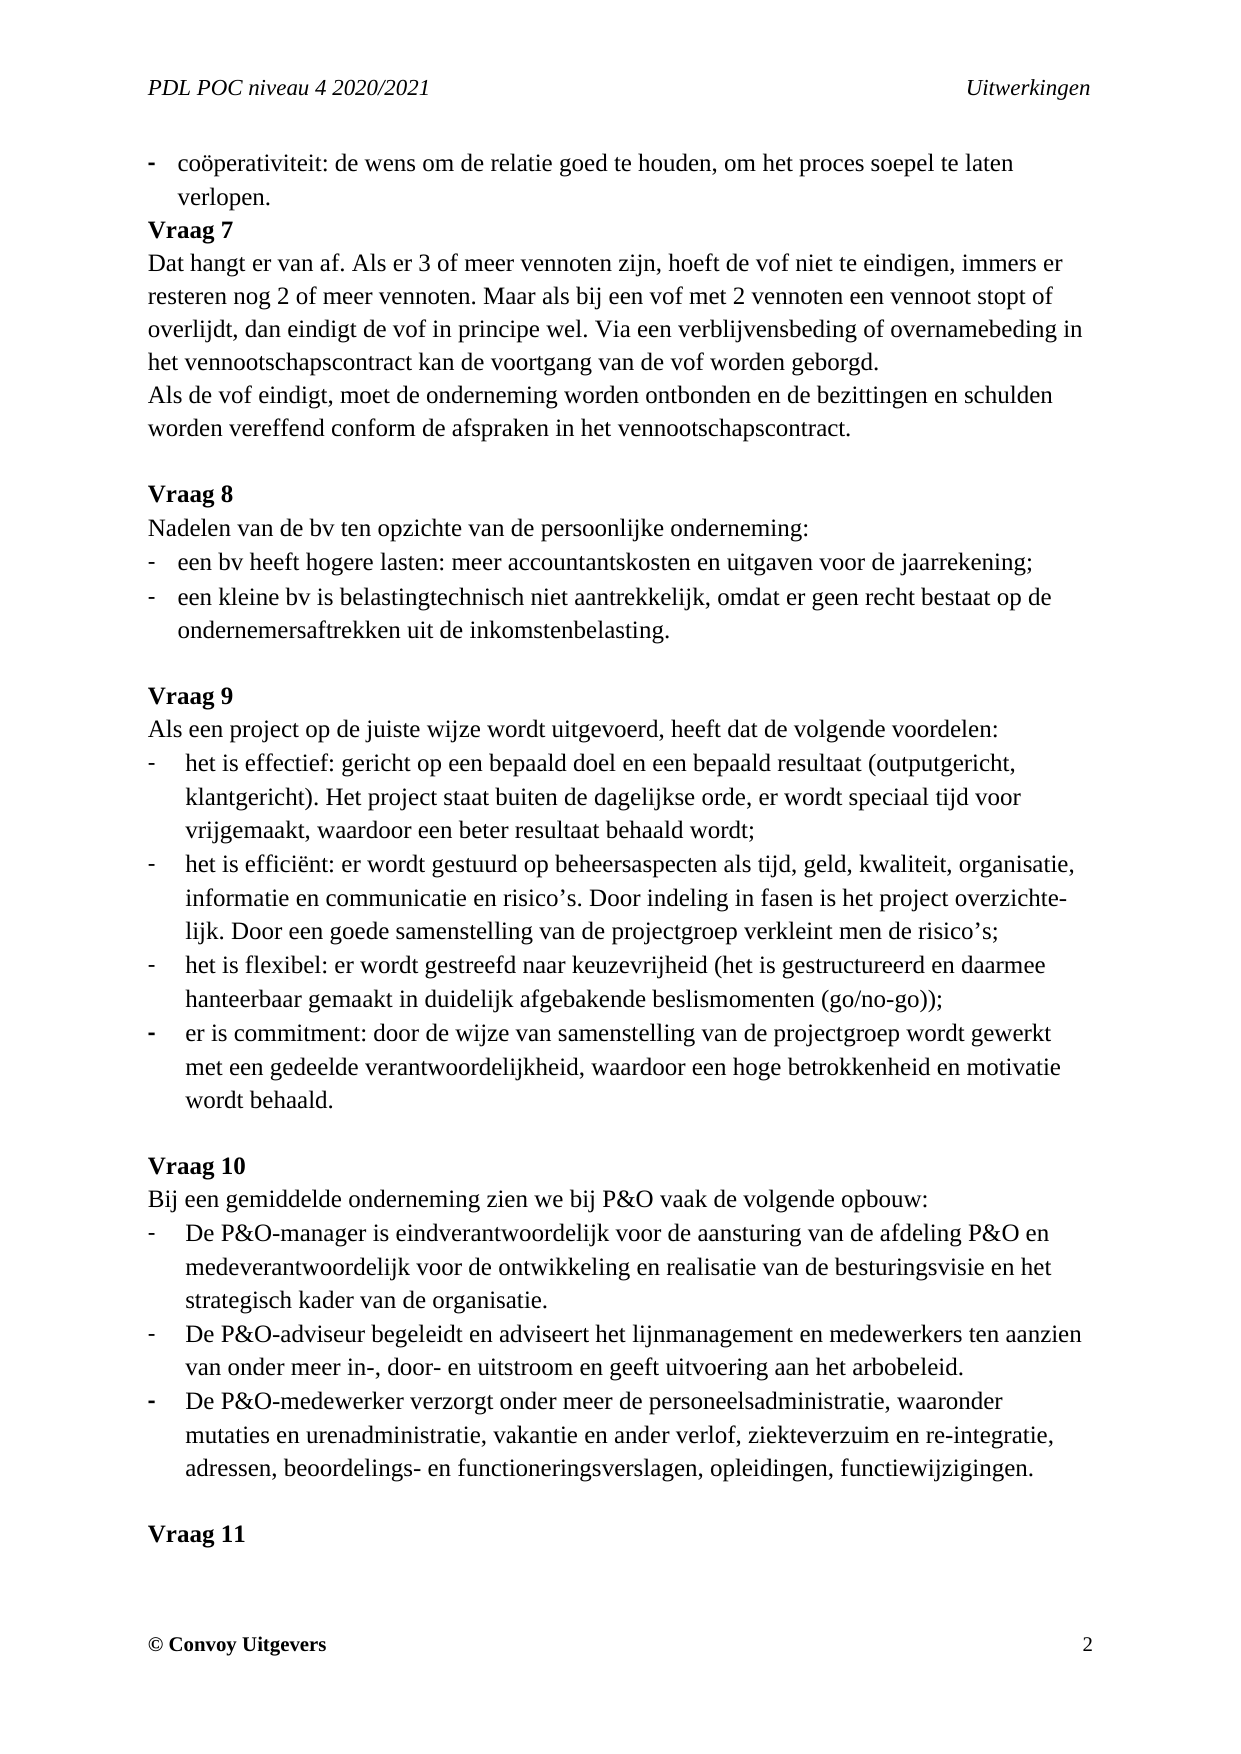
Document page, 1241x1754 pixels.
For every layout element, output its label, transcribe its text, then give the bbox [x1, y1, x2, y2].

list het is flexibel: er wordt gestreefd naar keuzevrijheid (het is gestructureerd en daarmee hanteerbaar gemaakt in duidelijk afgebakende beslismomenten (go/no-go)); [148, 949, 1093, 1013]
text Vraag 10 [148, 1151, 1093, 1179]
list De P&O-adviseur begeleidt en adviseert het lijnmanagement en medewerkers ten aanzien van onder meer in-, door- en uitstroom en geeft uitvoering aan het arbobeleid. [148, 1318, 1093, 1381]
text Dat hangt er van af. Als er 3 of meer vennoten zijn, hoeft de vof niet te eindigen, immers er resteren nog 2 of meer vennoten. Maar als bij een vof met 2 vennoten een vennoot stopt of overlijdt, dan eindigt de vof in principe wel. Via een verblijvensbeding of overnamebeding in het vennootschapscontract kan de voortgang van de vof worden geborgd. [148, 248, 1093, 376]
text Vraag 7 [148, 215, 1093, 244]
text Vraag 11 [148, 1519, 1093, 1548]
text Als de vof eindigt, moet de onderneming worden ontbonden en de bezittingen en schulden worden vereffend conform de afspraken in het vennootschapscontract. [148, 381, 1093, 442]
list er is commitment: door de wijze van samenstelling van de projectgroep wordt gewerkt met een gedeelde verantwoordelijkheid, waardoor een hoge betrokkenheid en motivatie wordt behaald. [148, 1017, 1093, 1113]
list De P&O-manager is eindverantwoordelijk voor de aansturing van de afdeling P&O en medeverantwoordelijk voor de ontwikkeling en realisatie van de besturingsvisie en het strategisch kader van de organisatie. [148, 1217, 1093, 1313]
text Vraag 9 [148, 681, 1093, 710]
list een kleine bv is belastingtechnisch niet aantrekkelijk, omdat er geen recht bestaat op de ondernemersaftrekken uit de inkomstenbelasting. [148, 581, 1093, 644]
text Nadelen van de bv ten opzichte van de persoonlijke onderneming: [148, 513, 1093, 541]
list een bv heeft hogere lasten: meer accountantskosten en uitgaven voor de jaarrekening; [148, 546, 1093, 576]
list De P&O-medewerker verzorgt onder meer de personeelsadministratie, waaronder mutaties en urenadministratie, vakantie en ander verlof, ziekteverzuim en re-integratie, adressen, beoordelings- en functioneringsverslagen, opleidingen, functiewijzigingen. [148, 1386, 1093, 1482]
list het is efficiënt: er wordt gestuurd op beheersaspecten als tijd, geld, kwaliteit, organisatie, informatie en communicatie en risico’s. Door indeling in fasen is het project overzichte-lijk. Door een goede samenstelling van de projectgroep verkleint men de risico’s; [148, 848, 1093, 945]
text Vraag 8 [148, 479, 1093, 508]
text Als een project op de juiste wijze wordt uitgevoerd, heeft dat de volgende voordelen: [148, 714, 1093, 743]
text Bij een gemiddelde onderneming zien we bij P&O vaak de volgende opbouw: [148, 1184, 1093, 1213]
list coöperativiteit: de wens om de relatie goed te houden, om het proces soepel te laten verlopen. [148, 148, 1093, 211]
list het is effectief: gericht op een bepaald doel en een bepaald resultaat (outputgericht, klantgericht). Het project staat buiten de dagelijkse orde, er wordt speciaal tijd voor vrijgemaakt, waardoor een beter resultaat behaald wordt; [148, 747, 1093, 844]
